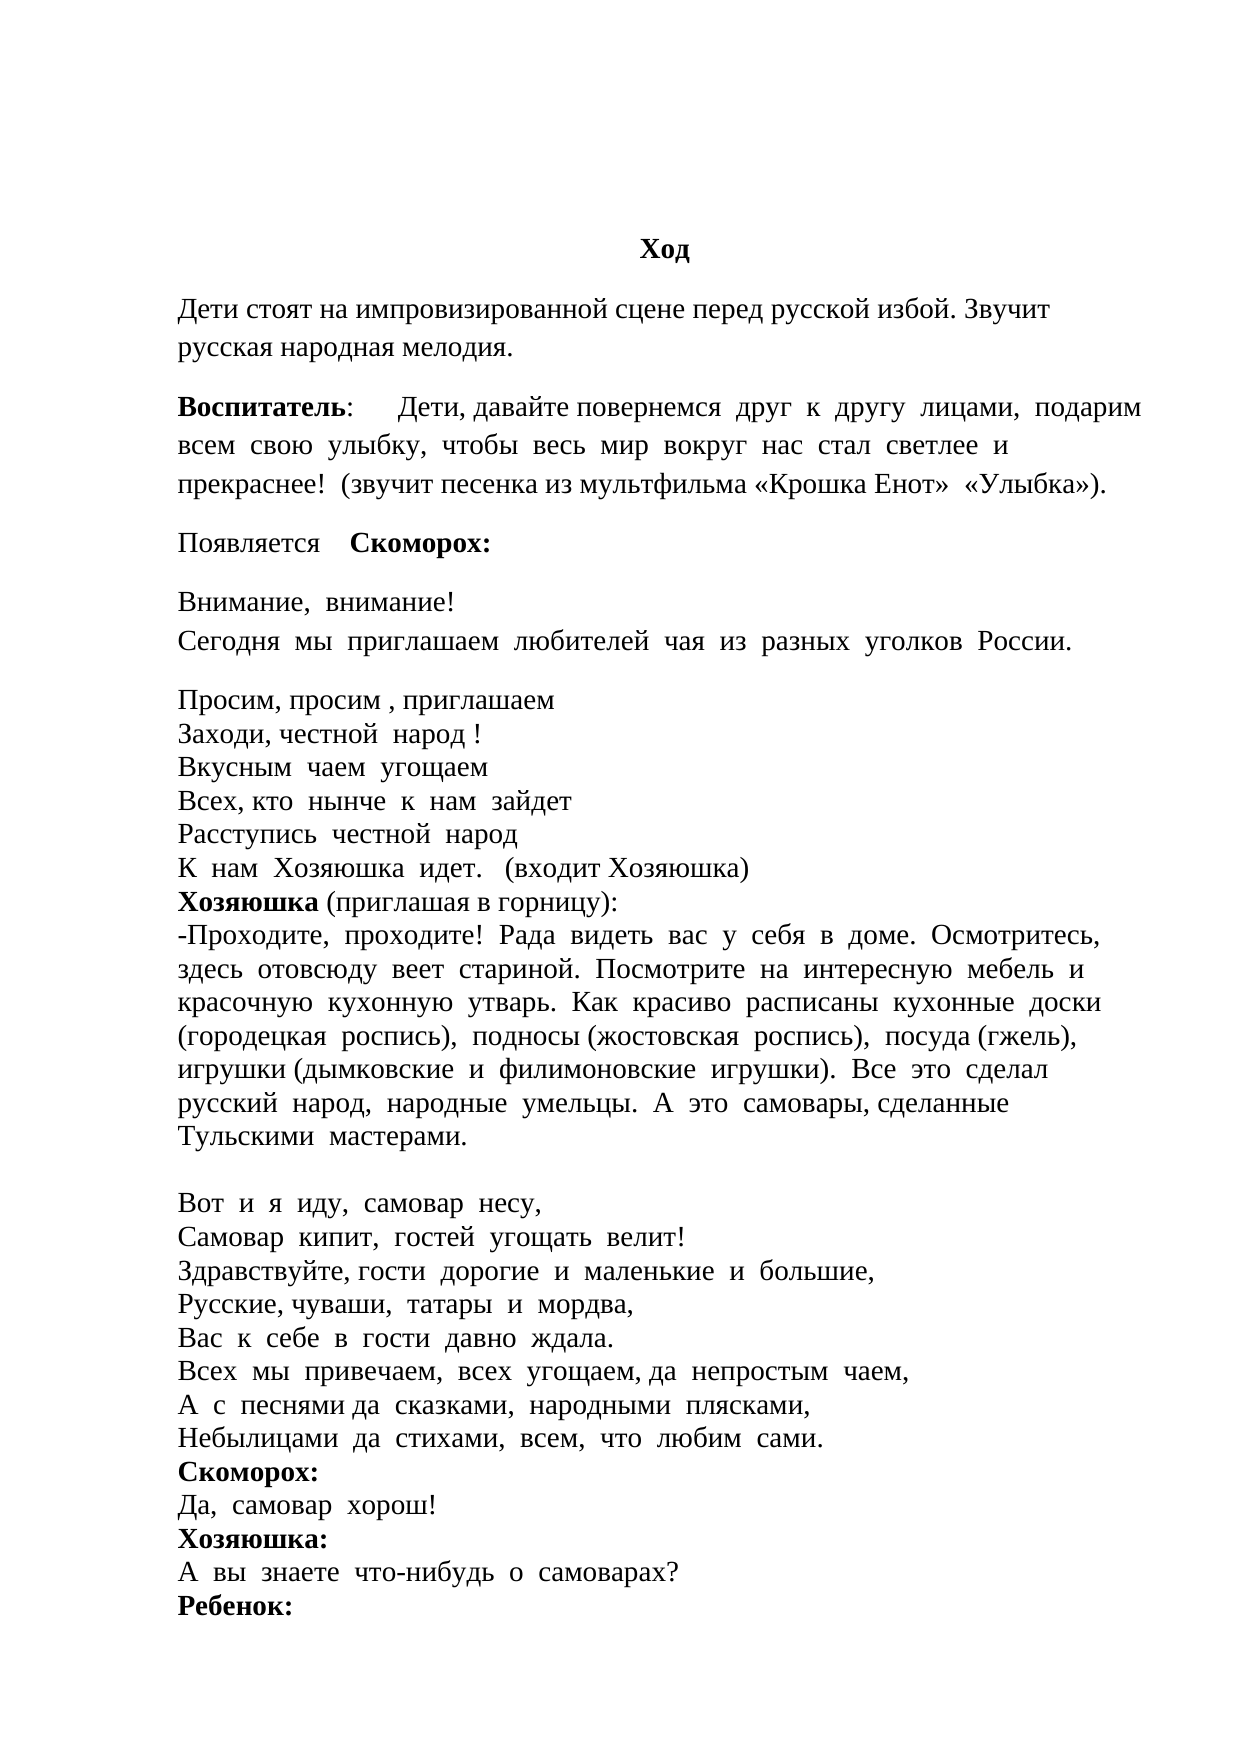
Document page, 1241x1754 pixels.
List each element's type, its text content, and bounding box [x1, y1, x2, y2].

text Ход [177, 231, 1152, 265]
text Появляется Скоморох: [177, 525, 1152, 559]
text Просим, просим , приглашаем Заходи, честной народ ! Вкусным чаем угощаем Всех, кто нынче к нам зайдет Расступись честной народ К нам Хозяюшка идет. (входит Хозяюшка) Хозяюшка (приглашая в горницу): [177, 682, 1152, 917]
text Внимание, внимание! Сегодня мы приглашаем любителей чая из разных уголков России. [177, 584, 1152, 657]
text -Проходите, проходите! Рада видеть вас у себя в доме. Осмотритесь, здесь отовсюду веет стариной. Посмотрите на интересную мебель и красочную кухонную утварь. Как красиво расписаны кухонные доски (городецкая роспись), подносы (жостовская роспись), посуда (гжель), игрушки (дымковские и филимоновские игрушки). Все это сделал русский народ, народные умельцы. А это самовары, сделанные Тульскими мастерами. [177, 917, 1152, 1152]
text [177, 1186, 1152, 1622]
text Воспитатель: Дети, давайте повернемся друг к другу лицами, подарим всем свою улыбку, чтобы весь мир вокруг нас стал светлее и прекраснее! (звучит песенка из мультфильма «Крошка Енот» «Улыбка»). [177, 389, 1152, 499]
text Дети стоят на импровизированной сцене перед русской избой. Звучит русская народная мелодия. [177, 291, 1152, 363]
